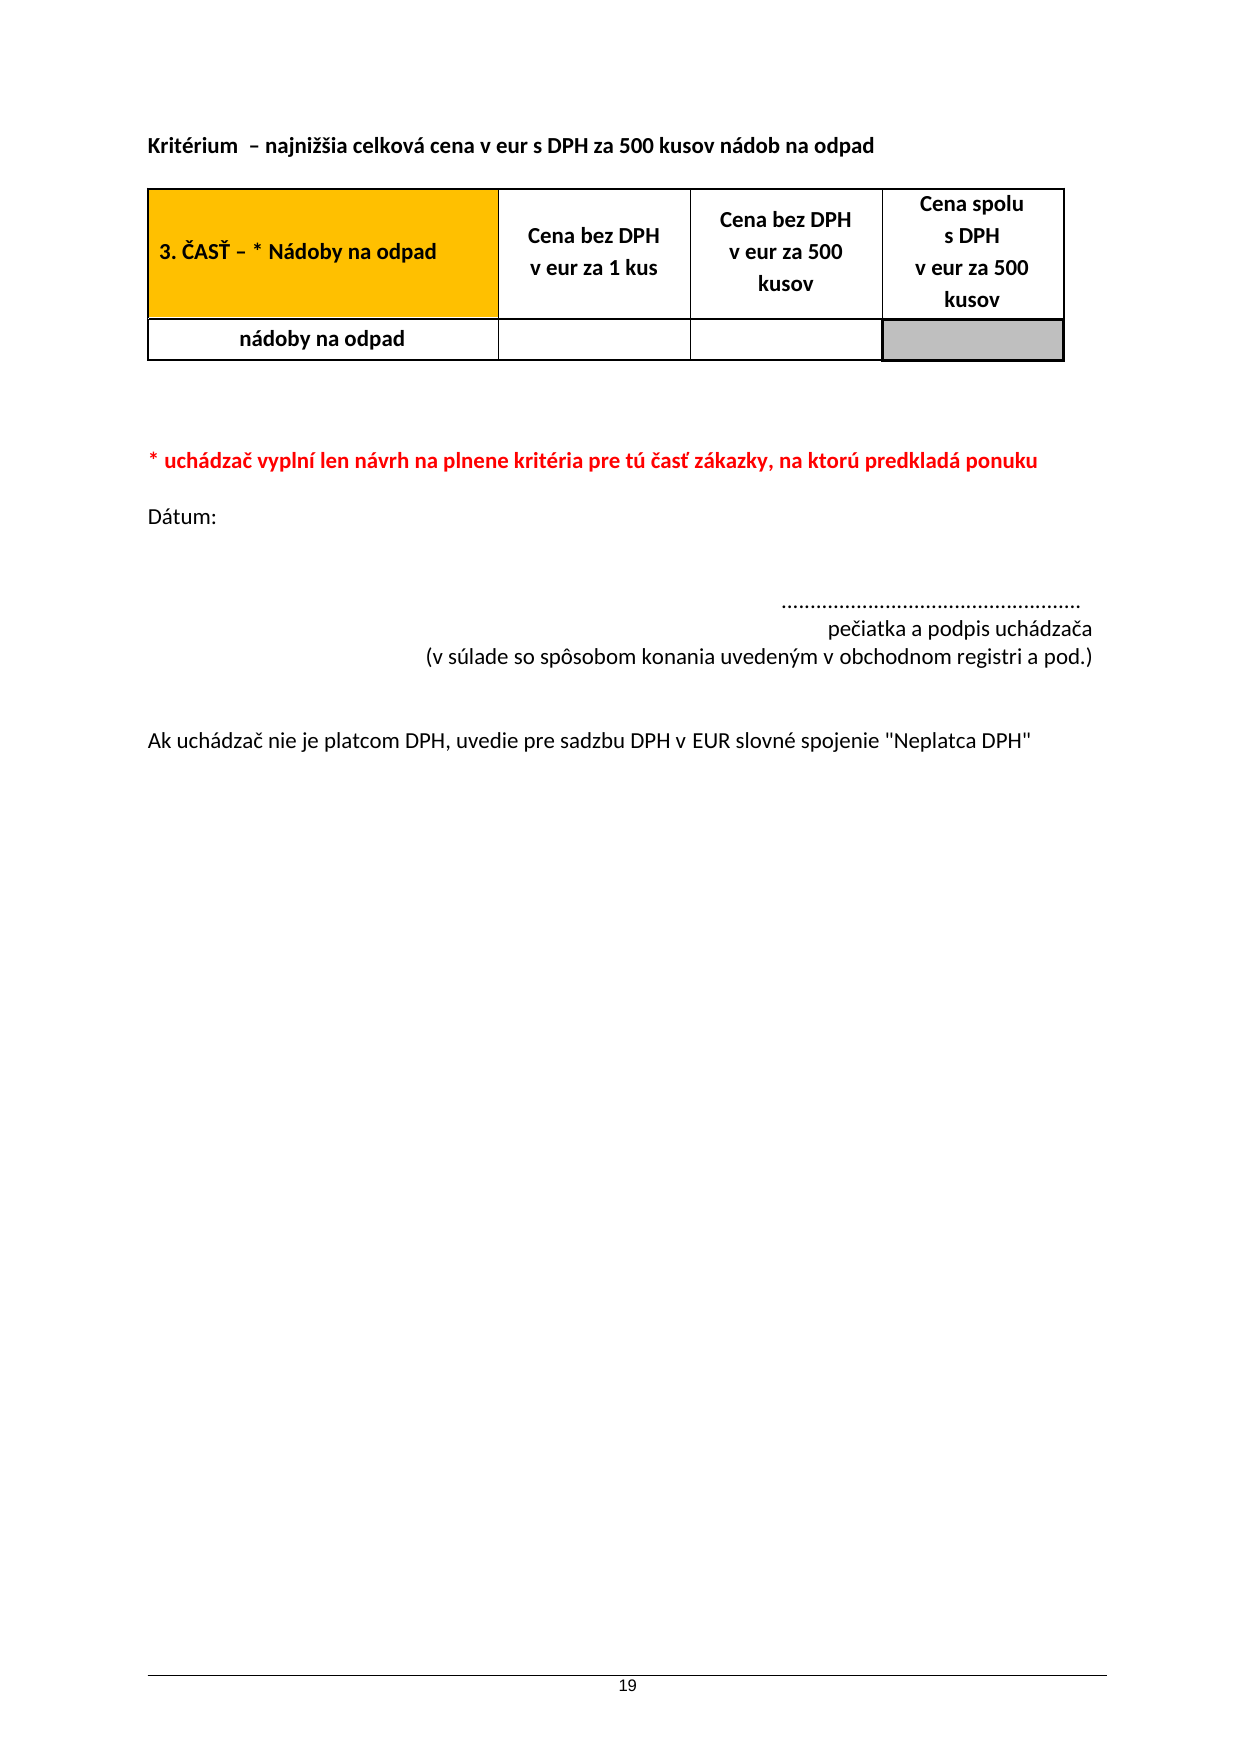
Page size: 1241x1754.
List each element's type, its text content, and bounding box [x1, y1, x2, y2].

table_header Cena bez DPH v eur za 1 kus [499, 190, 690, 317]
table_cell [884, 321, 1062, 359]
text .................................................... [148, 586, 1092, 614]
table_header 3. ČASŤ – * Nádoby na odpad [149, 190, 498, 317]
table_header Cena spolu s DPH v eur za 500 kusov [883, 190, 1063, 317]
text Kritérium – najnižšia celková cena v eur s DPH za 500 kusov nádob na odpad [148, 131, 1107, 159]
text * uchádzač vyplní len návrh na plnene kritéria pre tú časť zákazky, na ktorú predkladá ponuku [148, 446, 1107, 474]
table_cell [691, 320, 881, 359]
text pečiatka a podpis uchádzača [148, 614, 1092, 642]
table_cell [499, 320, 690, 359]
text (v súlade so spôsobom konania uvedeným v obchodnom registri a pod.) [369, 642, 1092, 670]
table_cell nádoby na odpad [149, 320, 498, 359]
text Ak uchádzač nie je platcom DPH, uvedie pre sadzbu DPH v EUR slovné spojenie "Neplatca DPH" [148, 726, 1107, 754]
table_header Cena bez DPH v eur za 500 kusov [691, 190, 882, 317]
text Dátum: [148, 502, 1092, 530]
